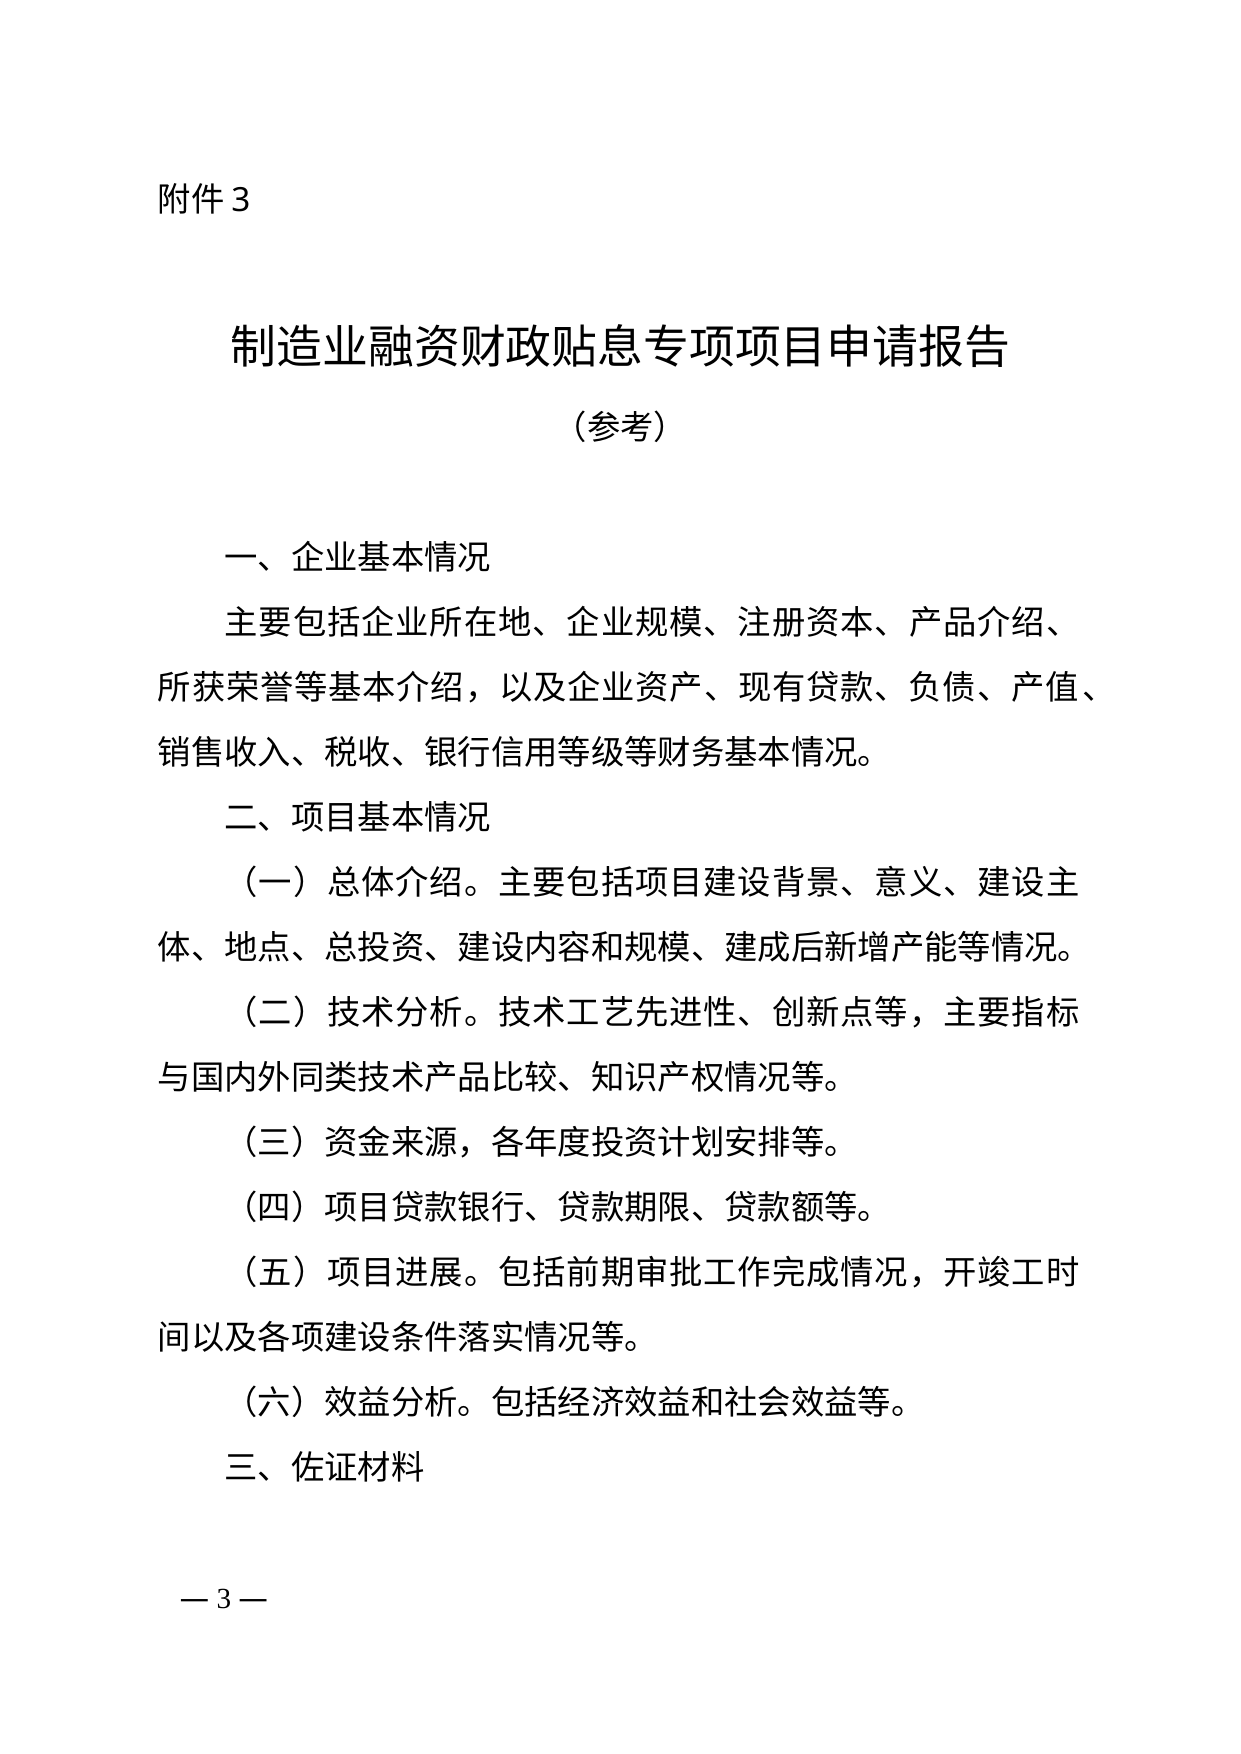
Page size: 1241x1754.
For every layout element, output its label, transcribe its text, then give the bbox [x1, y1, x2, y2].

text （五）项目进展。包括前期审批工作完成情况，开竣工时间以及各项建设条件落实情况等。 [158, 1237, 1082, 1367]
text 制造业融资财政贴息专项项目申请报告 [158, 295, 1082, 392]
text 主要包括企业所在地、企业规模、注册资本、产品介绍、所获荣誉等基本介绍，以及企业资产、现有贷款、负债、产值、销售收入、税收、银行信用等级等财务基本情况。 [158, 587, 1082, 782]
text （二）技术分析。技术工艺先进性、创新点等，主要指标与国内外同类技术产品比较、知识产权情况等。 [158, 977, 1082, 1107]
text （三）资金来源，各年度投资计划安排等。 [158, 1107, 1082, 1172]
text 一、企业基本情况 [158, 522, 1082, 587]
text （参考） [158, 392, 1082, 457]
text 二、项目基本情况 [158, 782, 1082, 847]
text （四）项目贷款银行、贷款期限、贷款额等。 [158, 1172, 1082, 1237]
text （一）总体介绍。主要包括项目建设背景、意义、建设主体、地点、总投资、建设内容和规模、建成后新增产能等情况。 [158, 847, 1082, 977]
text 附件3 [158, 165, 1082, 230]
text （六）效益分析。包括经济效益和社会效益等。 [158, 1367, 1082, 1432]
text 三、佐证材料 [158, 1432, 1082, 1497]
